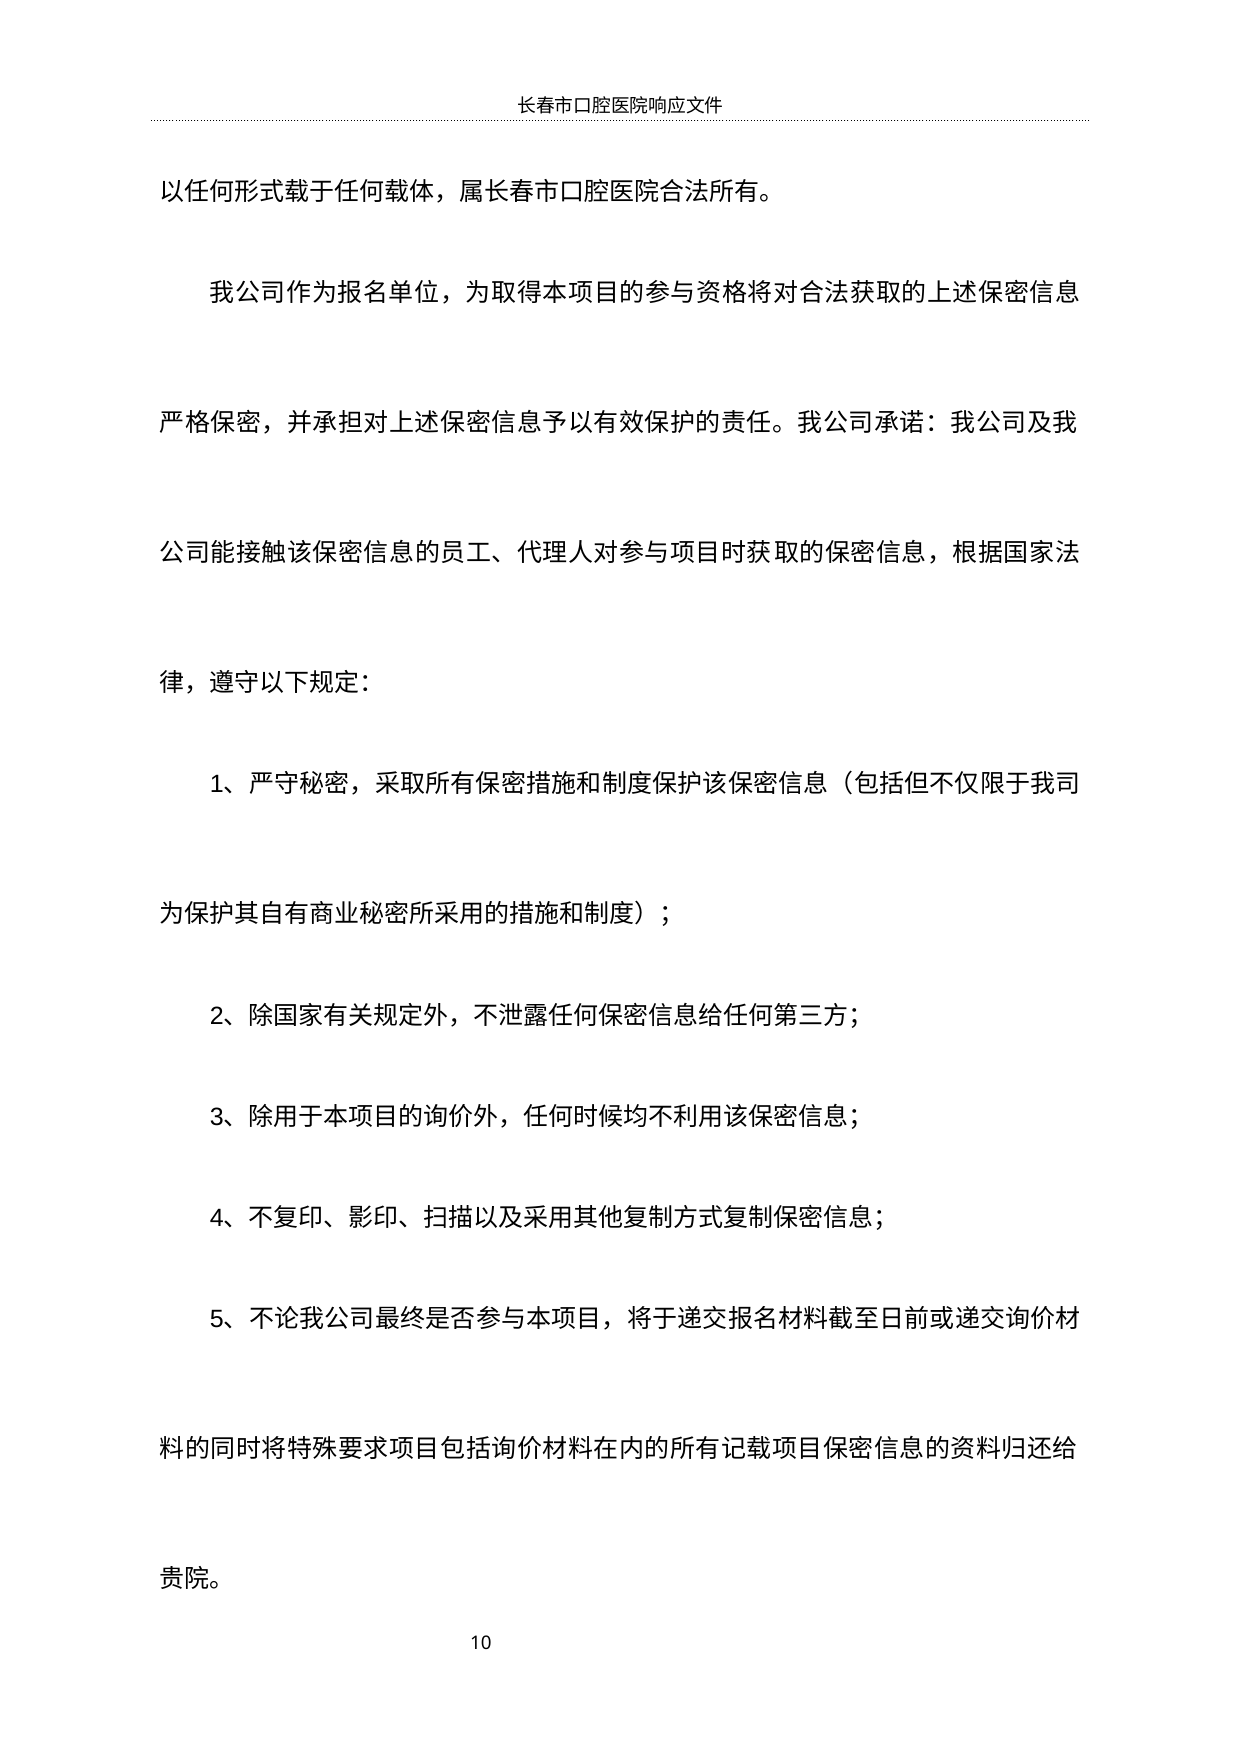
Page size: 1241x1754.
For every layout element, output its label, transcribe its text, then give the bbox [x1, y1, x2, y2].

text 5、不论我公司最终是否参与本项目，将于递交报名材料截至日前或递交询价材料的同时将特殊要求项目包括询价材料在内的所有记载项目保密信息的资料归还给贵院。 [159, 1284, 1081, 1609]
text 4、不复印、影印、扫描以及采用其他复制方式复制保密信息； [159, 1183, 1081, 1248]
text 我公司作为报名单位，为取得本项目的参与资格将对合法获取的上述保密信息严格保密，并承担对上述保密信息予以有效保护的责任。我公司承诺：我公司及我公司能接触该保密信息的员工、代理人对参与项目时获取的保密信息，根据国家法律，遵守以下规定： [159, 258, 1081, 713]
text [159, 157, 1081, 222]
text 2、除国家有关规定外，不泄露任何保密信息给任何第三方； [159, 981, 1081, 1046]
text 1、严守秘密，采取所有保密措施和制度保护该保密信息（包括但不仅限于我司为保护其自有商业秘密所采用的措施和制度）； [159, 749, 1081, 944]
text 3、除用于本项目的询价外，任何时候均不利用该保密信息； [159, 1082, 1081, 1147]
